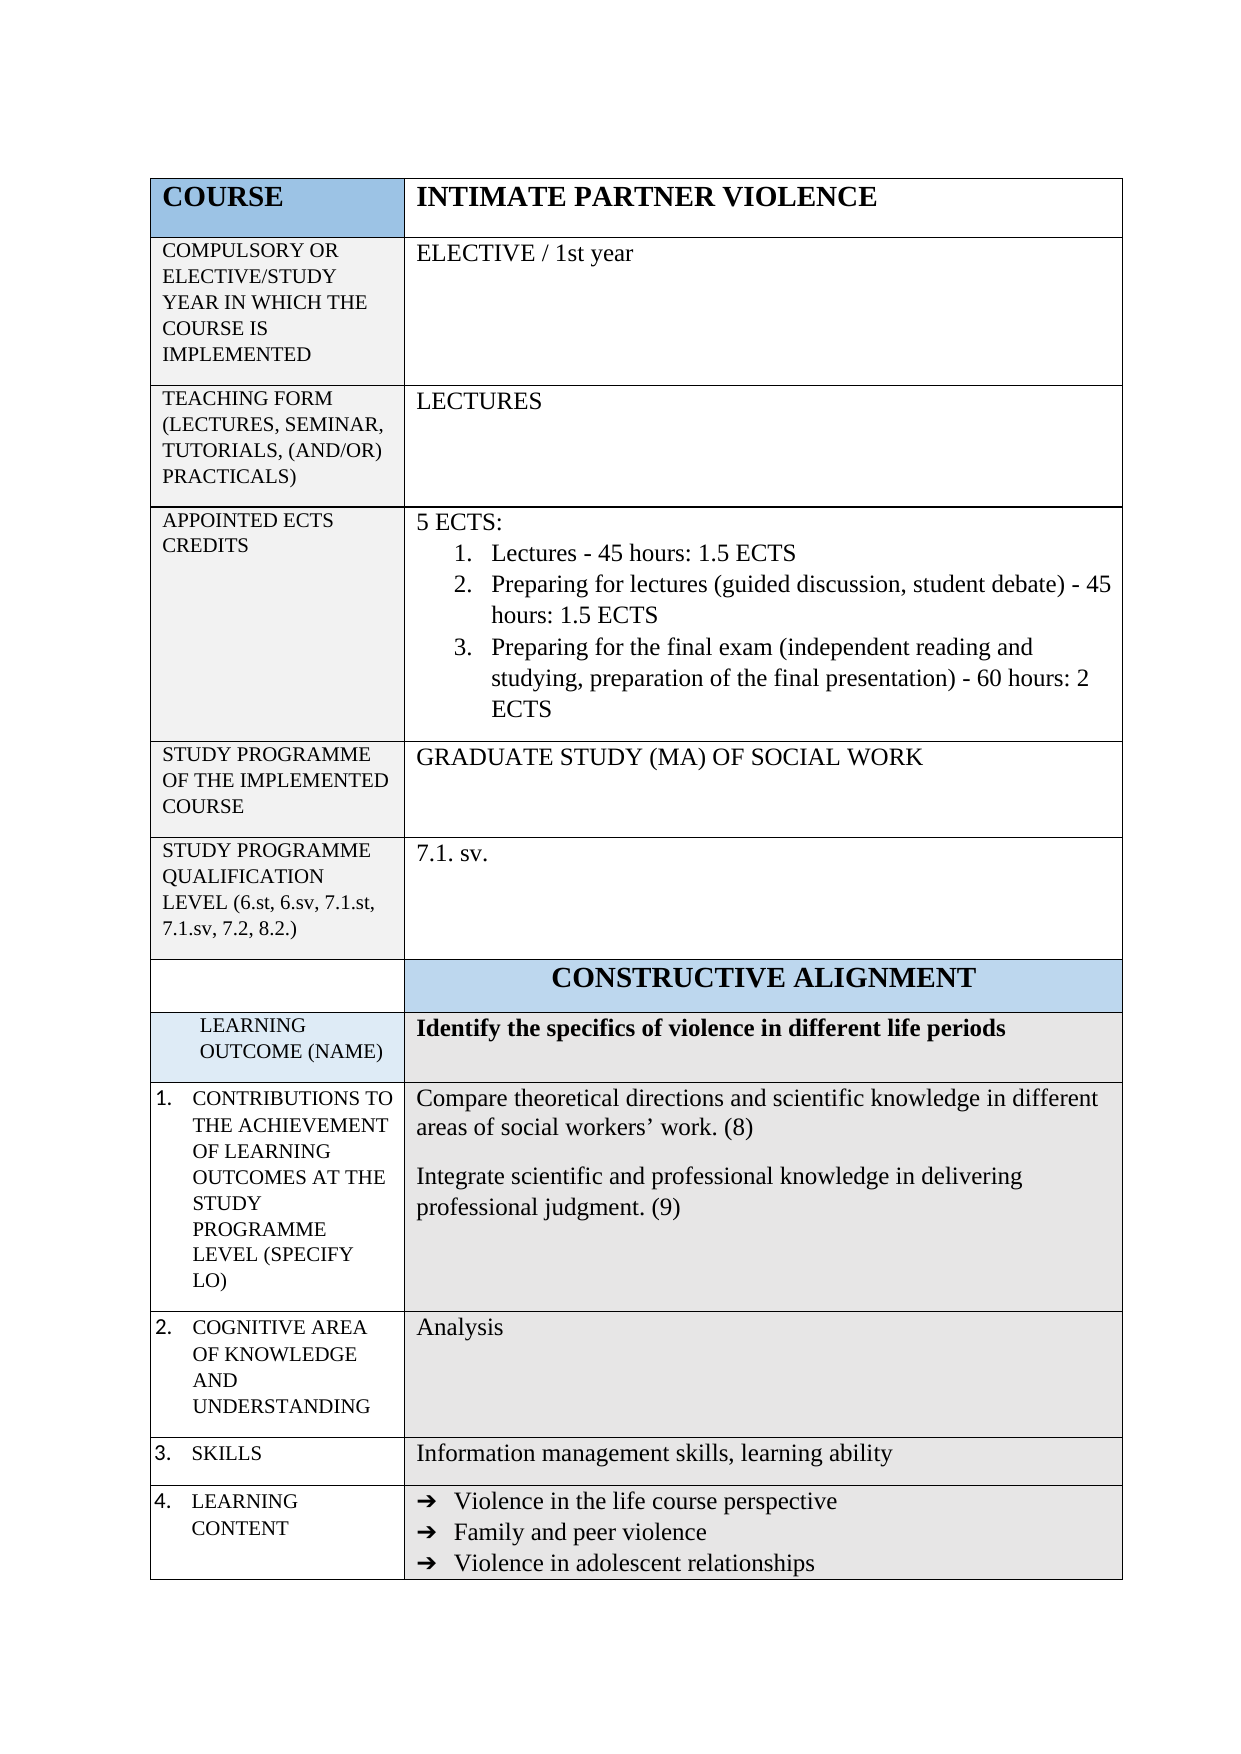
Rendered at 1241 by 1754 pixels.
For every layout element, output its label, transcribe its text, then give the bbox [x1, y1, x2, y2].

table_cell 5 ECTS: Lectures - 45 hours: 1.5 ECTS Preparing for lectures (guided discussion, student debate) - 45 hours: 1.5 ECTS Preparing for the final exam (independent reading and studying, preparation of the final presentation) - 60 hours: 2 ECTS [405, 508, 1122, 741]
table_cell STUDY PROGRAMME QUALIFICATION LEVEL (6.st, 6.sv, 7.1.st, 7.1.sv, 7.2, 8.2.) [151, 838, 404, 959]
table_cell ELECTIVE / 1st year [405, 238, 1122, 385]
table_cell APPOINTED ECTS CREDITS [151, 508, 404, 741]
table_cell COGNITIVE AREA OF KNOWLEDGE AND UNDERSTANDING [151, 1312, 404, 1437]
table_cell Identify the specifics of violence in different life periods [405, 1013, 1122, 1082]
table_header COURSE [151, 179, 404, 237]
table_cell LEARNING OUTCOME (NAME) [151, 1013, 404, 1082]
table_cell COMPULSORY OR ELECTIVE/STUDY YEAR IN WHICH THE COURSE IS IMPLEMENTED [151, 238, 404, 385]
table_cell Compare theoretical directions and scientific knowledge in different areas of social workers’ work. (8) Integrate scientific and professional knowledge in delivering professional judgment. (9) [405, 1083, 1122, 1311]
table_cell TEACHING FORM (LECTURES, SEMINAR, TUTORIALS, (AND/OR) PRACTICALS) [151, 386, 404, 506]
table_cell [405, 1486, 1122, 1579]
table_cell Information management skills, learning ability [405, 1438, 1122, 1485]
table_cell CONTRIBUTIONS TO THE ACHIEVEMENT OF LEARNING OUTCOMES AT THE STUDY PROGRAMME LEVEL (SPECIFY LO) [151, 1083, 404, 1311]
table_cell SKILLS [151, 1438, 404, 1485]
table_cell LEARNING CONTENT [151, 1486, 404, 1579]
table_cell 7.1. sv. [405, 838, 1122, 959]
table_cell CONSTRUCTIVE ALIGNMENT [405, 960, 1122, 1012]
table_cell STUDY PROGRAMME OF THE IMPLEMENTED COURSE [151, 742, 404, 837]
table_header INTIMATE PARTNER VIOLENCE [405, 179, 1122, 237]
table_cell [151, 960, 404, 1012]
table_cell GRADUATE STUDY (MA) OF SOCIAL WORK [405, 742, 1122, 837]
table_cell LECTURES [405, 386, 1122, 506]
table_cell Analysis [405, 1312, 1122, 1437]
